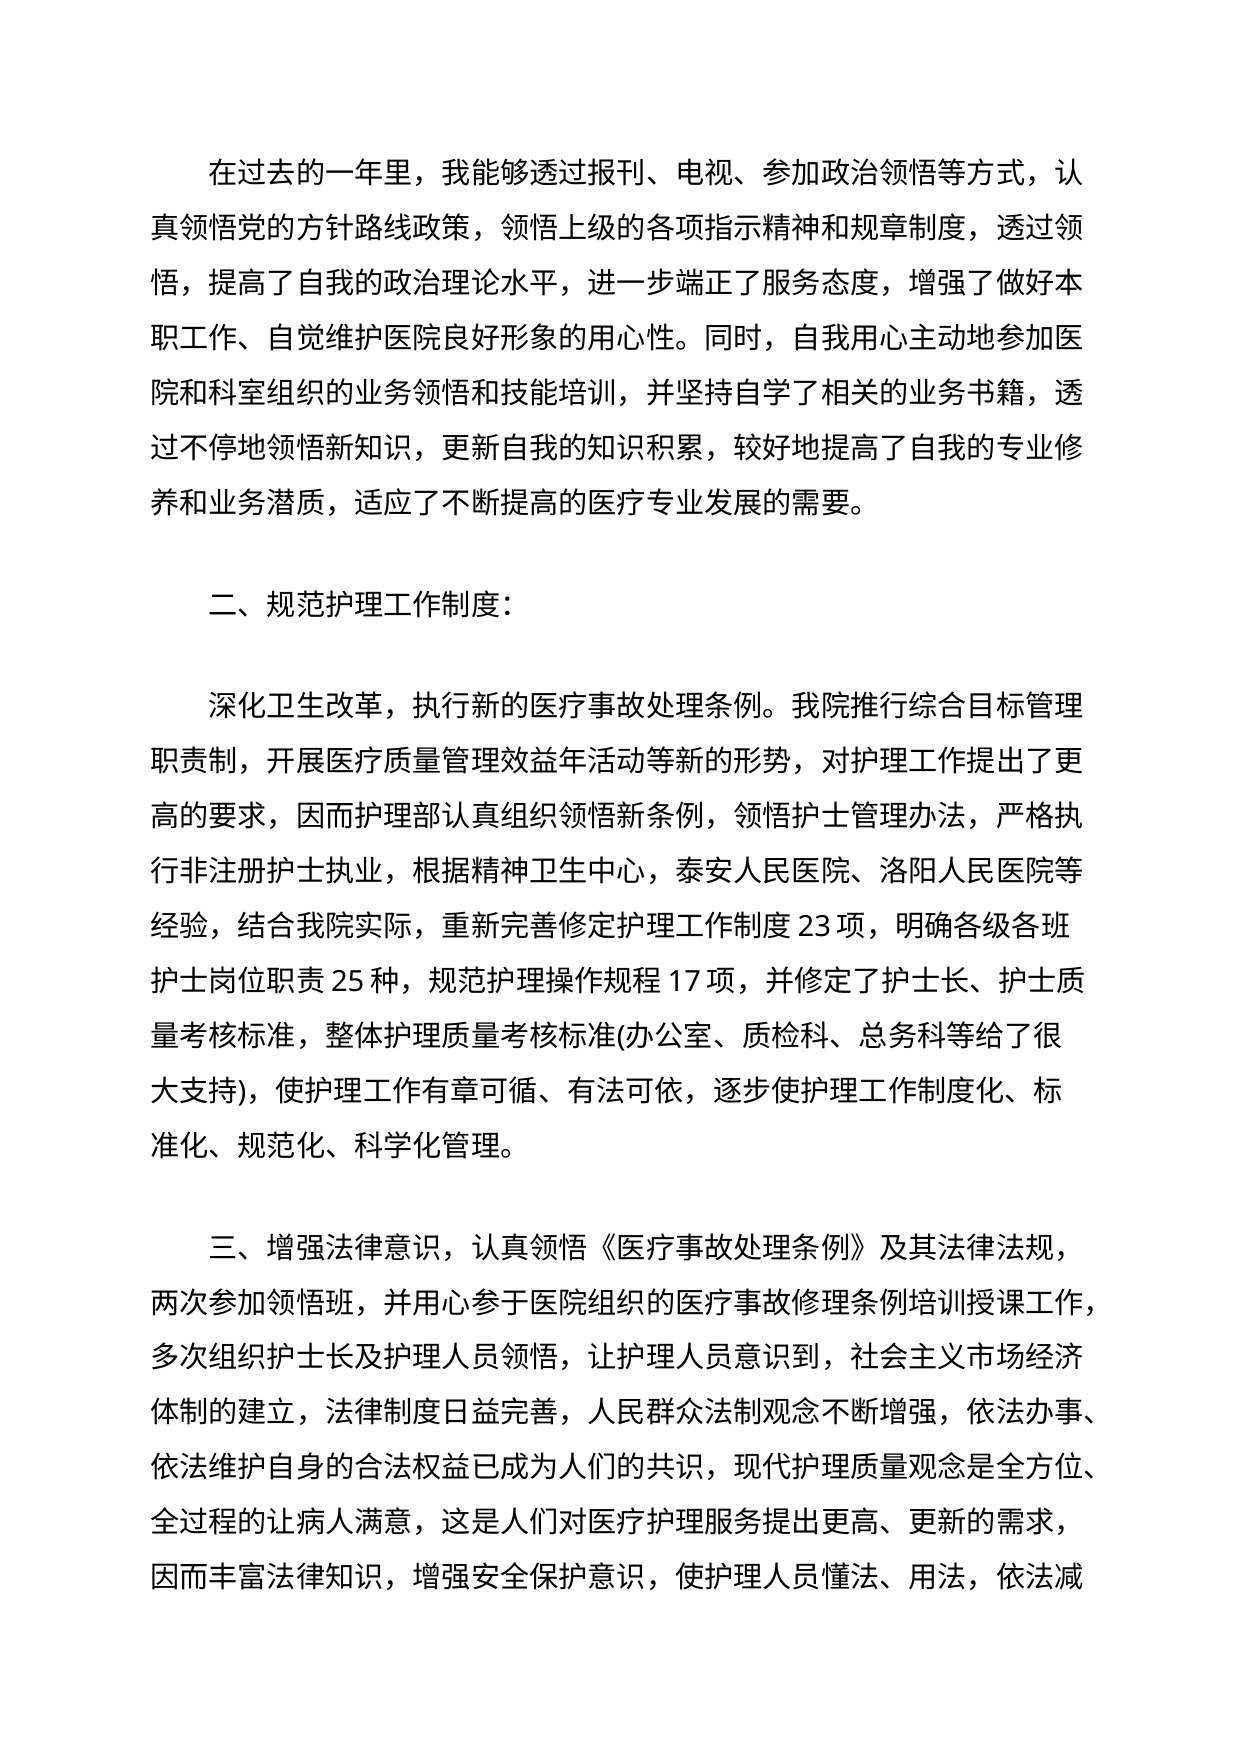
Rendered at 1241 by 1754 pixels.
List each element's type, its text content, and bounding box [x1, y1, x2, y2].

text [150, 1224, 1090, 1596]
text 二、规范护理工作制度： [150, 581, 1090, 623]
text 在过去的一年里，我能够透过报刊、电视、参加政治领悟等方式，认真领悟党的方针路线政策，领悟上级的各项指示精神和规章制度，透过领悟，提高了自我的政治理论水平，进一步端正了服务态度，增强了做好本职工作、自觉维护医院良好形象的用心性。同时，自我用心主动地参加医院和科室组织的业务领悟和技能培训，并坚持自学了相关的业务书籍，透过不停地领悟新知识，更新自我的知识积累，较好地提高了自我的专业修养和业务潜质，适应了不断提高的医疗专业发展的需要。 [150, 150, 1090, 522]
text 深化卫生改革，执行新的医疗事故处理条例。我院推行综合目标管理职责制，开展医疗质量管理效益年活动等新的形势，对护理工作提出了更高的要求，因而护理部认真组织领悟新条例，领悟护士管理办法，严格执行非注册护士执业，根据精神卫生中心，泰安人民医院、洛阳人民医院等经验，结合我院实际，重新完善修定护理工作制度23项，明确各级各班护士岗位职责25种，规范护理操作规程17项，并修定了护士长、护士质量考核标准，整体护理质量考核标准(办公室、质检科、总务科等给了很大支持)，使护理工作有章可循、有法可依，逐步使护理工作制度化、标准化、规范化、科学化管理。 [150, 683, 1090, 1165]
